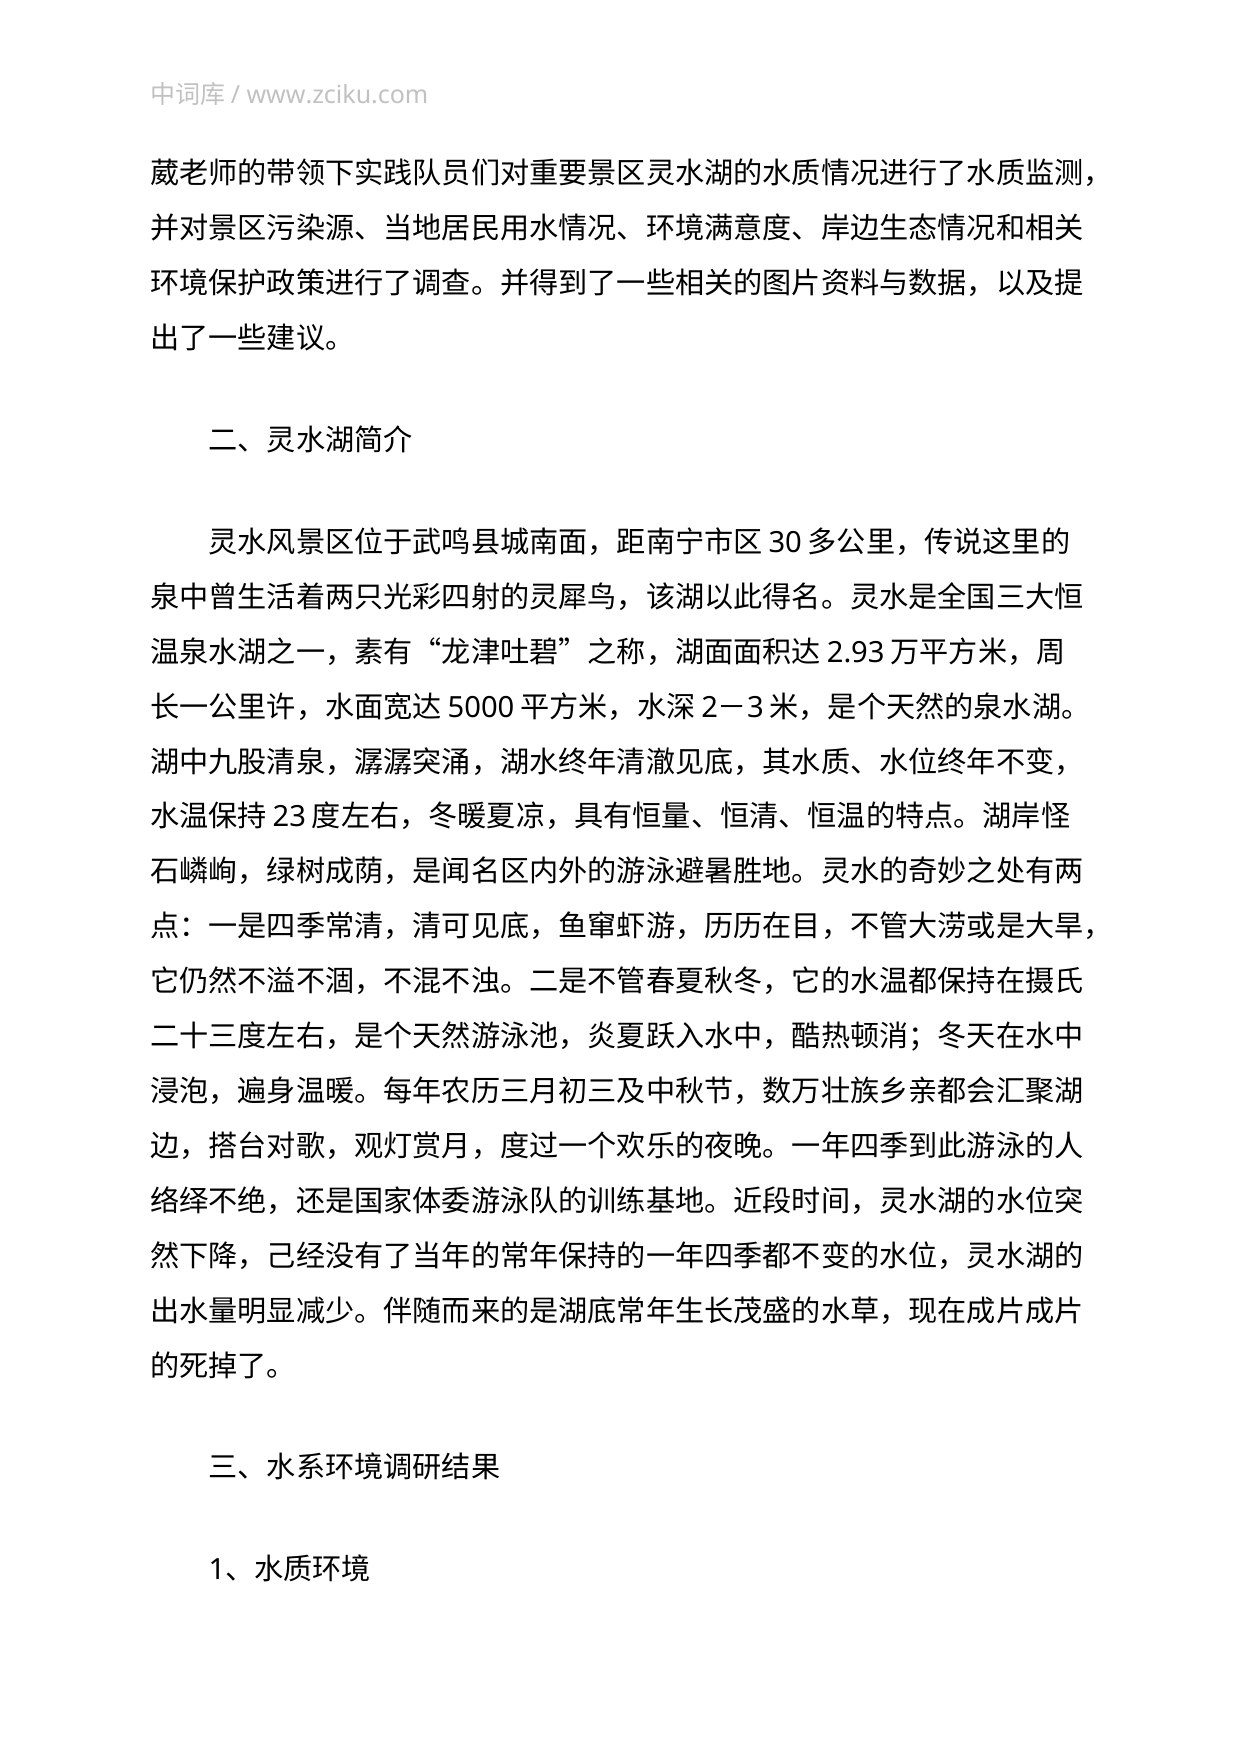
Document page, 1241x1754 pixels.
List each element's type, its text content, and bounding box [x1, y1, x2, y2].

text 二、灵水湖简介 [150, 416, 1090, 459]
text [150, 150, 1090, 357]
text 灵水风景区位于武鸣县城南面，距南宁市区30多公里，传说这里的泉中曾生活着两只光彩四射的灵犀鸟，该湖以此得名。灵水是全国三大恒温泉水湖之一，素有“龙津吐碧”之称，湖面面积达2.93万平方米，周长一公里许，水面宽达5000平方米，水深2－3米，是个天然的泉水湖。湖中九股清泉，潺潺突涌，湖水终年清澈见底，其水质、水位终年不变，水温保持23度左右，冬暖夏凉，具有恒量、恒清、恒温的特点。湖岸怪石嶙峋，绿树成荫，是闻名区内外的游泳避暑胜地。灵水的奇妙之处有两点：一是四季常清，清可见底，鱼窜虾游，历历在目，不管大涝或是大旱，它仍然不溢不涸，不混不浊。二是不管春夏秋冬，它的水温都保持在摄氏二十三度左右，是个天然游泳池，炎夏跃入水中，酷热顿消；冬天在水中浸泡，遍身温暖。每年农历三月初三及中秋节，数万壮族乡亲都会汇聚湖边，搭台对歌，观灯赏月，度过一个欢乐的夜晚。一年四季到此游泳的人络绎不绝，还是国家体委游泳队的训练基地。近段时间，灵水湖的水位突然下降，己经没有了当年的常年保持的一年四季都不变的水位，灵水湖的出水量明显减少。伴随而来的是湖底常年生长茂盛的水草，现在成片成片的死掉了。 [150, 518, 1090, 1384]
text 1、水质环境 [150, 1546, 1090, 1588]
text 三、水系环境调研结果 [150, 1444, 1090, 1486]
